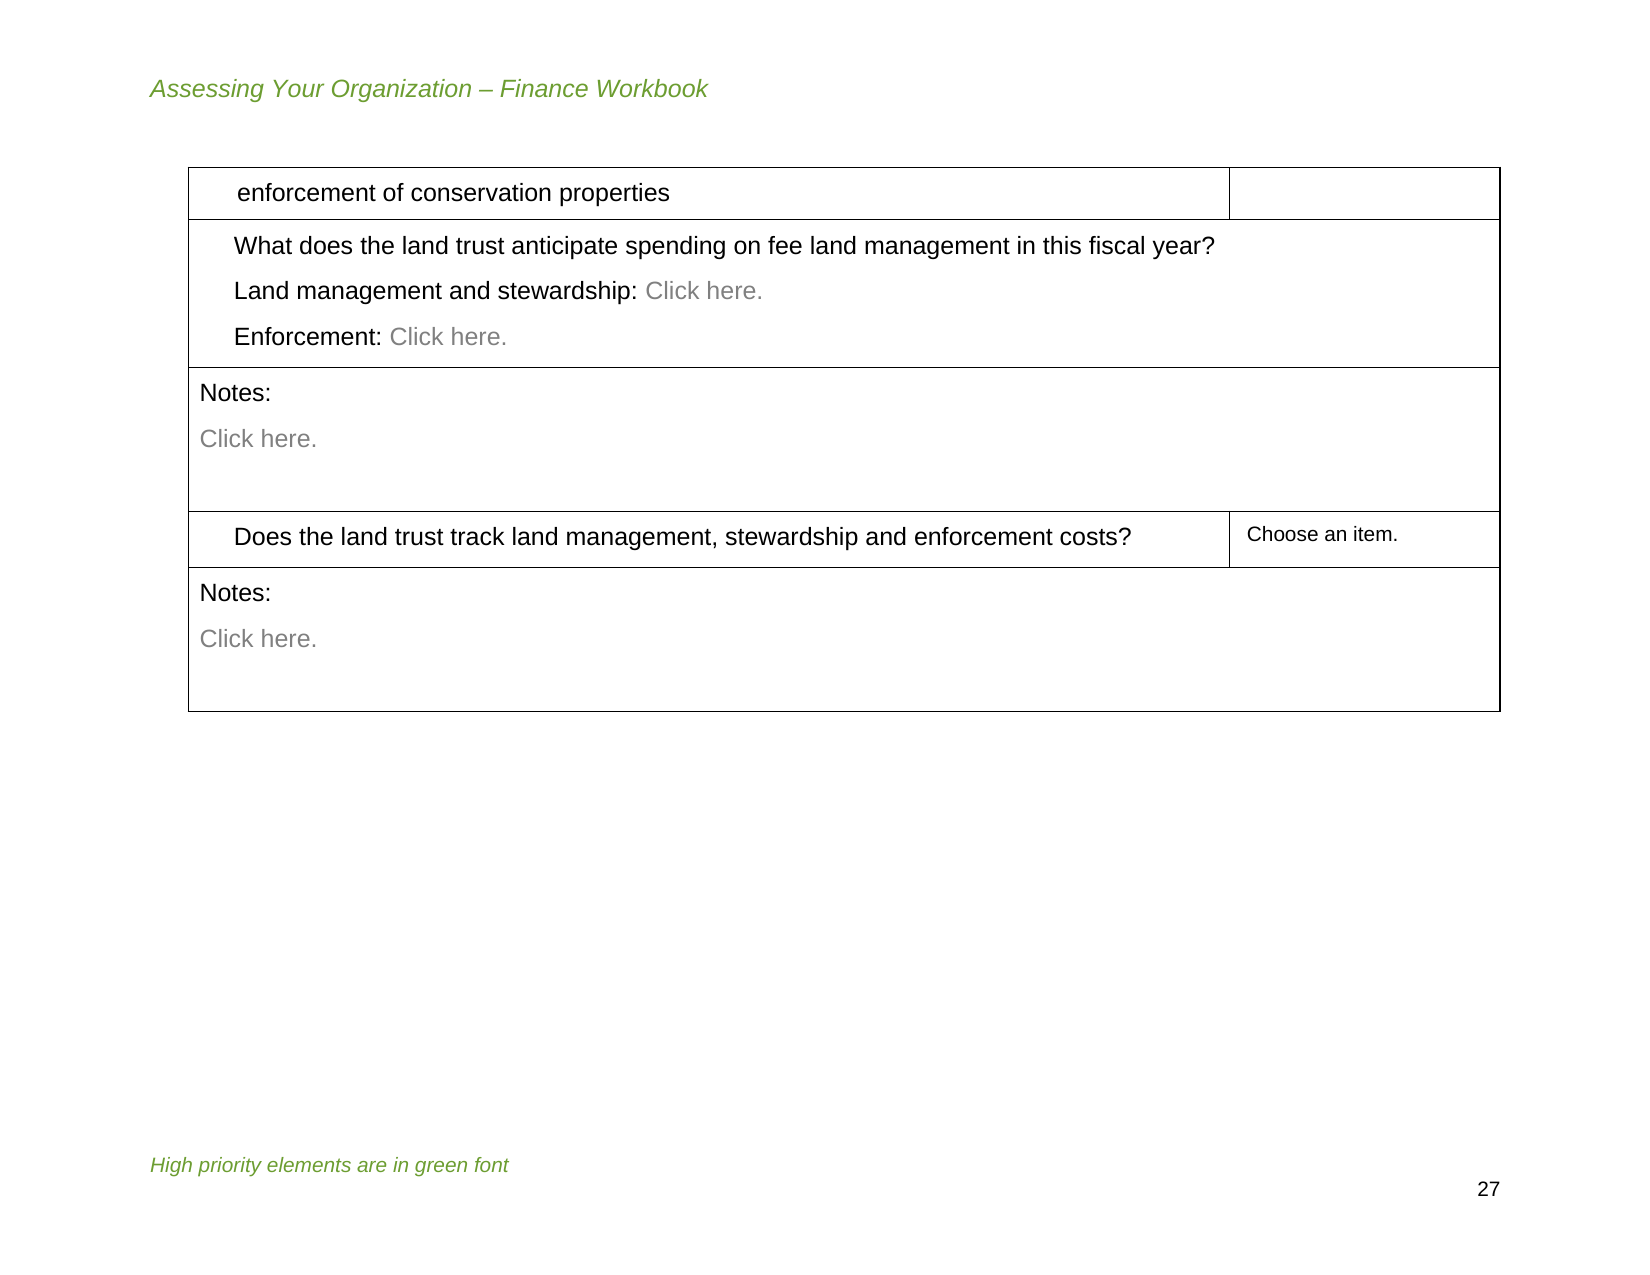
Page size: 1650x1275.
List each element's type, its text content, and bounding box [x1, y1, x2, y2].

table_cell Does the land trust track land management, stewardship and enforcement costs? [189, 512, 1229, 567]
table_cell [189, 168, 1229, 219]
table_cell Notes: [189, 568, 1499, 711]
table_cell What does the land trust anticipate spending on fee land management in this fiscal year? Land management and stewardship: Enforcement: [189, 220, 1499, 367]
table_cell Notes: [189, 368, 1499, 511]
